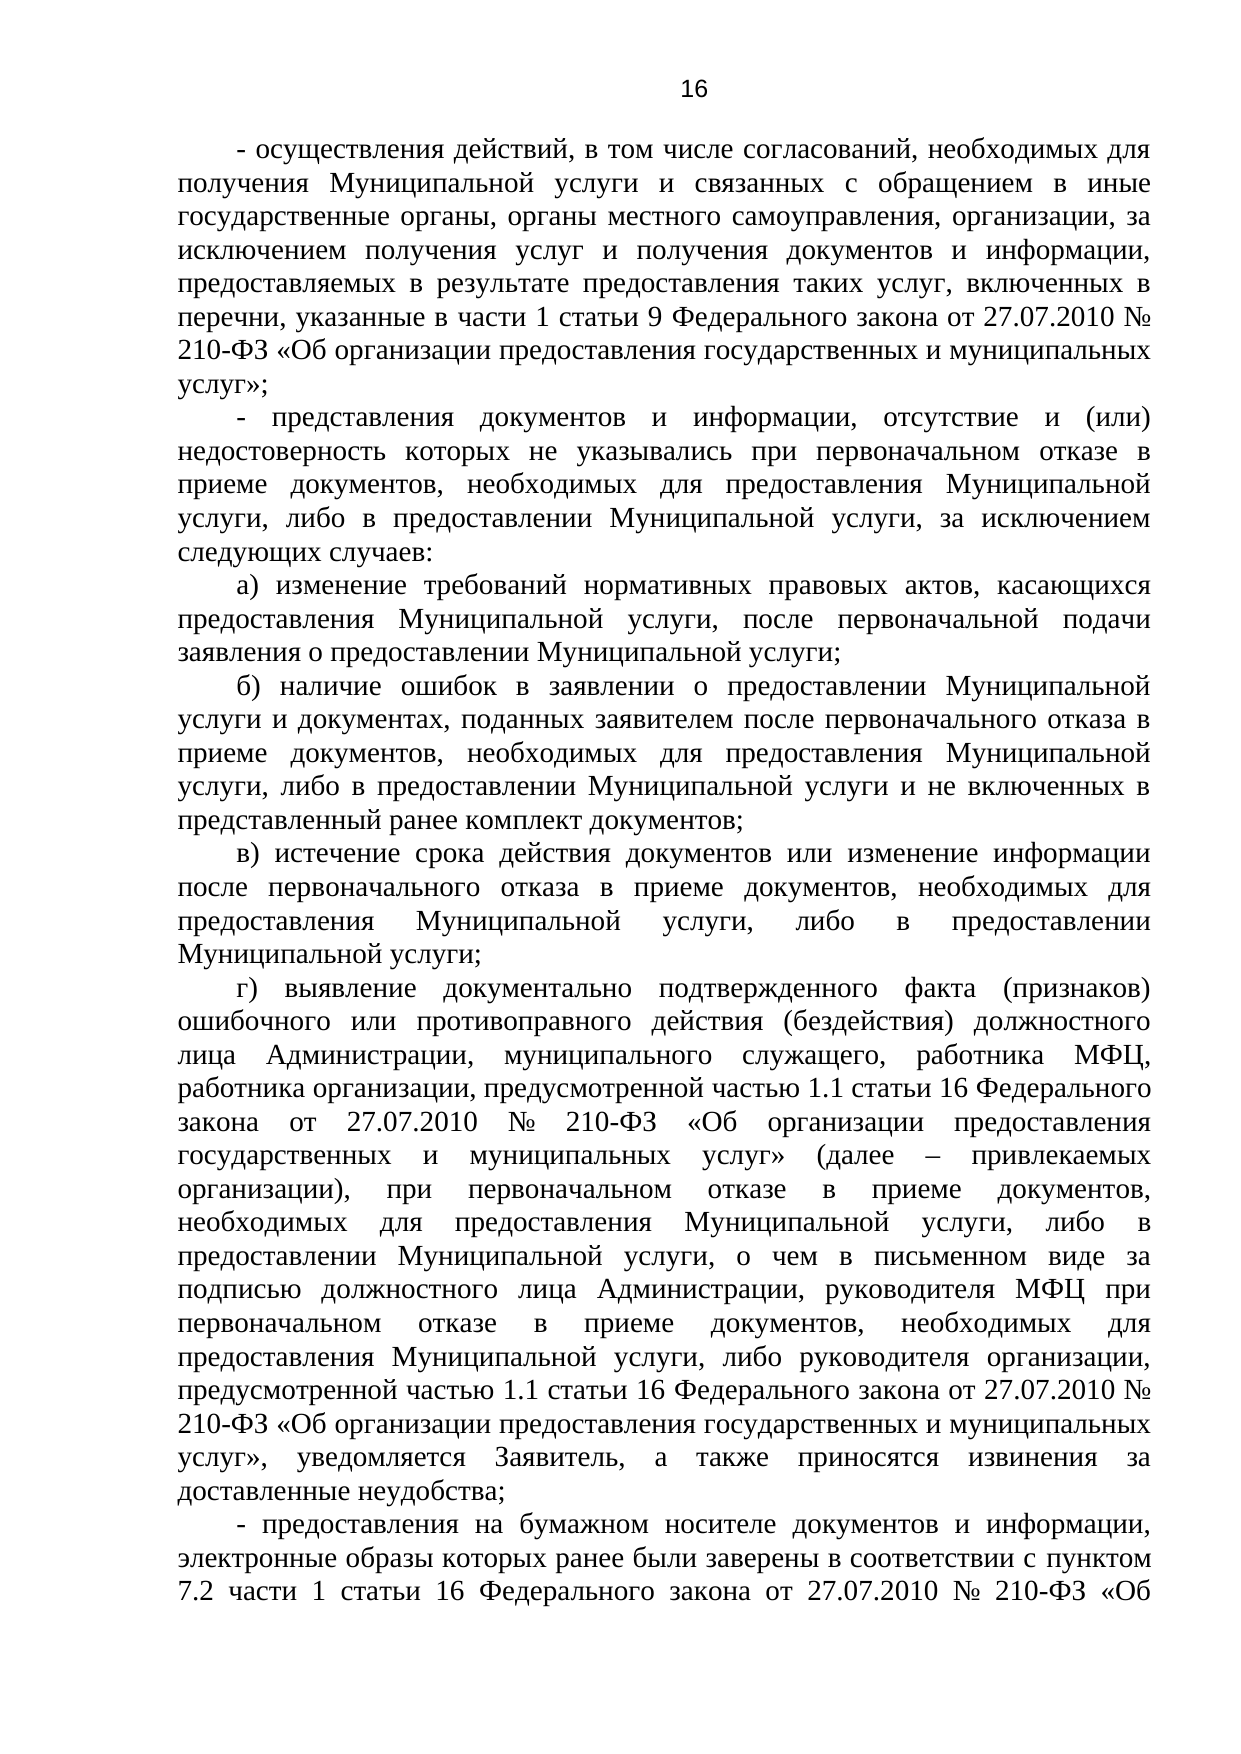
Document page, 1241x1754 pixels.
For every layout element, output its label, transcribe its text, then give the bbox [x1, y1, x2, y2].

text - осуществления действий, в том числе согласований, необходимых для получения Муниципальной услуги и связанных с обращением в иные государственные органы, органы местного самоуправления, организации, за исключением получения услуг и получения документов и информации, предоставляемых в результате предоставления таких услуг, включенных в перечни, указанные в части 1 статьи 9 Федерального закона от 27.07.2010 № 210-ФЗ «Об организации предоставления государственных и муниципальных услуг»; [177, 131, 1152, 399]
text а) изменение требований нормативных правовых актов, касающихся предоставления Муниципальной услуги, после первоначальной подачи заявления о предоставлении Муниципальной услуги; [177, 567, 1152, 668]
text в) истечение срока действия документов или изменение информации после первоначального отказа в приеме документов, необходимых для предоставления Муниципальной услуги, либо в предоставлении Муниципальной услуги; [177, 836, 1152, 970]
text - представления документов и информации, отсутствие и (или) недостоверность которых не указывались при первоначальном отказе в приеме документов, необходимых для предоставления Муниципальной услуги, либо в предоставлении Муниципальной услуги, за исключением следующих случаев: [177, 399, 1152, 567]
text г) выявление документально подтвержденного факта (признаков) ошибочного или противоправного действия (бездействия) должностного лица Администрации, муниципального служащего, работника МФЦ, работника организации, предусмотренной частью 1.1 статьи 16 Федерального закона от 27.07.2010 № 210-ФЗ «Об организации предоставления государственных и муниципальных услуг» (далее – привлекаемых организации), при первоначальном отказе в приеме документов, необходимых для предоставления Муниципальной услуги, либо в предоставлении Муниципальной услуги, о чем в письменном виде за подписью должностного лица Администрации, руководителя МФЦ при первоначальном отказе в приеме документов, необходимых для предоставления Муниципальной услуги, либо руководителя организации, предусмотренной частью 1.1 статьи 16 Федерального закона от 27.07.2010 № 210-ФЗ «Об организации предоставления государственных и муниципальных услуг», уведомляется Заявитель, а также приносятся извинения за доставленные неудобства; [177, 970, 1152, 1506]
text б) наличие ошибок в заявлении о предоставлении Муниципальной услуги и документах, поданных заявителем после первоначального отказа в приеме документов, необходимых для предоставления Муниципальной услуги, либо в предоставлении Муниципальной услуги и не включенных в представленный ранее комплект документов; [177, 668, 1152, 836]
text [177, 1506, 1152, 1607]
